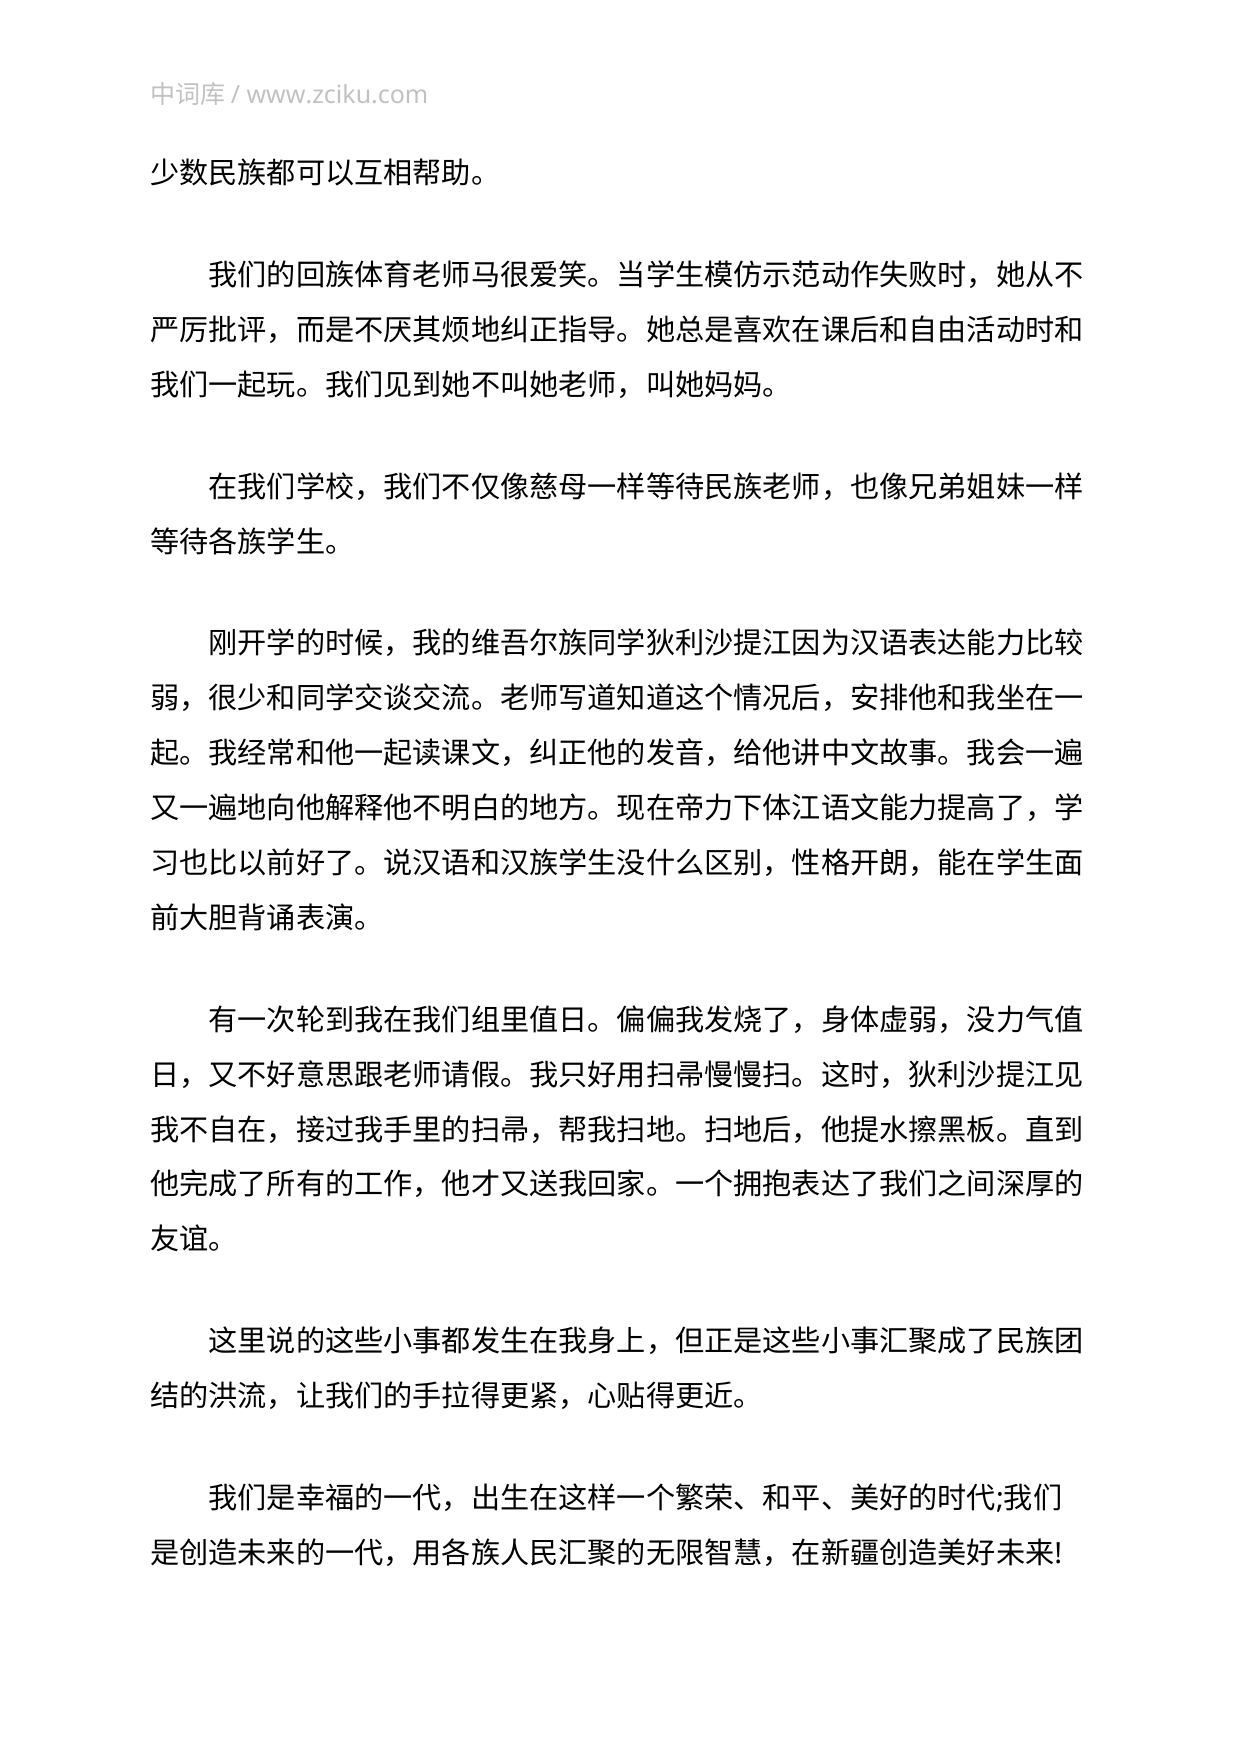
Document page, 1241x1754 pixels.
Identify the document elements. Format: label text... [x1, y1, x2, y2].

text 有一次轮到我在我们组里值日。偏偏我发烧了，身体虚弱，没力气值日，又不好意思跟老师请假。我只好用扫帚慢慢扫。这时，狄利沙提江见我不自在，接过我手里的扫帚，帮我扫地。扫地后，他提水擦黑板。直到他完成了所有的工作，他才又送我回家。一个拥抱表达了我们之间深厚的友谊。 [150, 996, 1090, 1258]
text 刚开学的时候，我的维吾尔族同学狄利沙提江因为汉语表达能力比较弱，很少和同学交谈交流。老师写道知道这个情况后，安排他和我坐在一起。我经常和他一起读课文，纠正他的发音，给他讲中文故事。我会一遍又一遍地向他解释他不明白的地方。现在帝力下体江语文能力提高了，学习也比以前好了。说汉语和汉族学生没什么区别，性格开朗，能在学生面前大胆背诵表演。 [150, 620, 1090, 937]
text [150, 150, 1090, 192]
text 我们的回族体育老师马很爱笑。当学生模仿示范动作失败时，她从不严厉批评，而是不厌其烦地纠正指导。她总是喜欢在课后和自由活动时和我们一起玩。我们见到她不叫她老师，叫她妈妈。 [150, 252, 1090, 404]
text 这里说的这些小事都发生在我身上，但正是这些小事汇聚成了民族团结的洪流，让我们的手拉得更紧，心贴得更近。 [150, 1318, 1090, 1415]
text 我们是幸福的一代，出生在这样一个繁荣、和平、美好的时代;我们是创造未来的一代，用各族人民汇聚的无限智慧，在新疆创造美好未来! [150, 1474, 1090, 1572]
text 在我们学校，我们不仅像慈母一样等待民族老师，也像兄弟姐妹一样等待各族学生。 [150, 463, 1090, 561]
